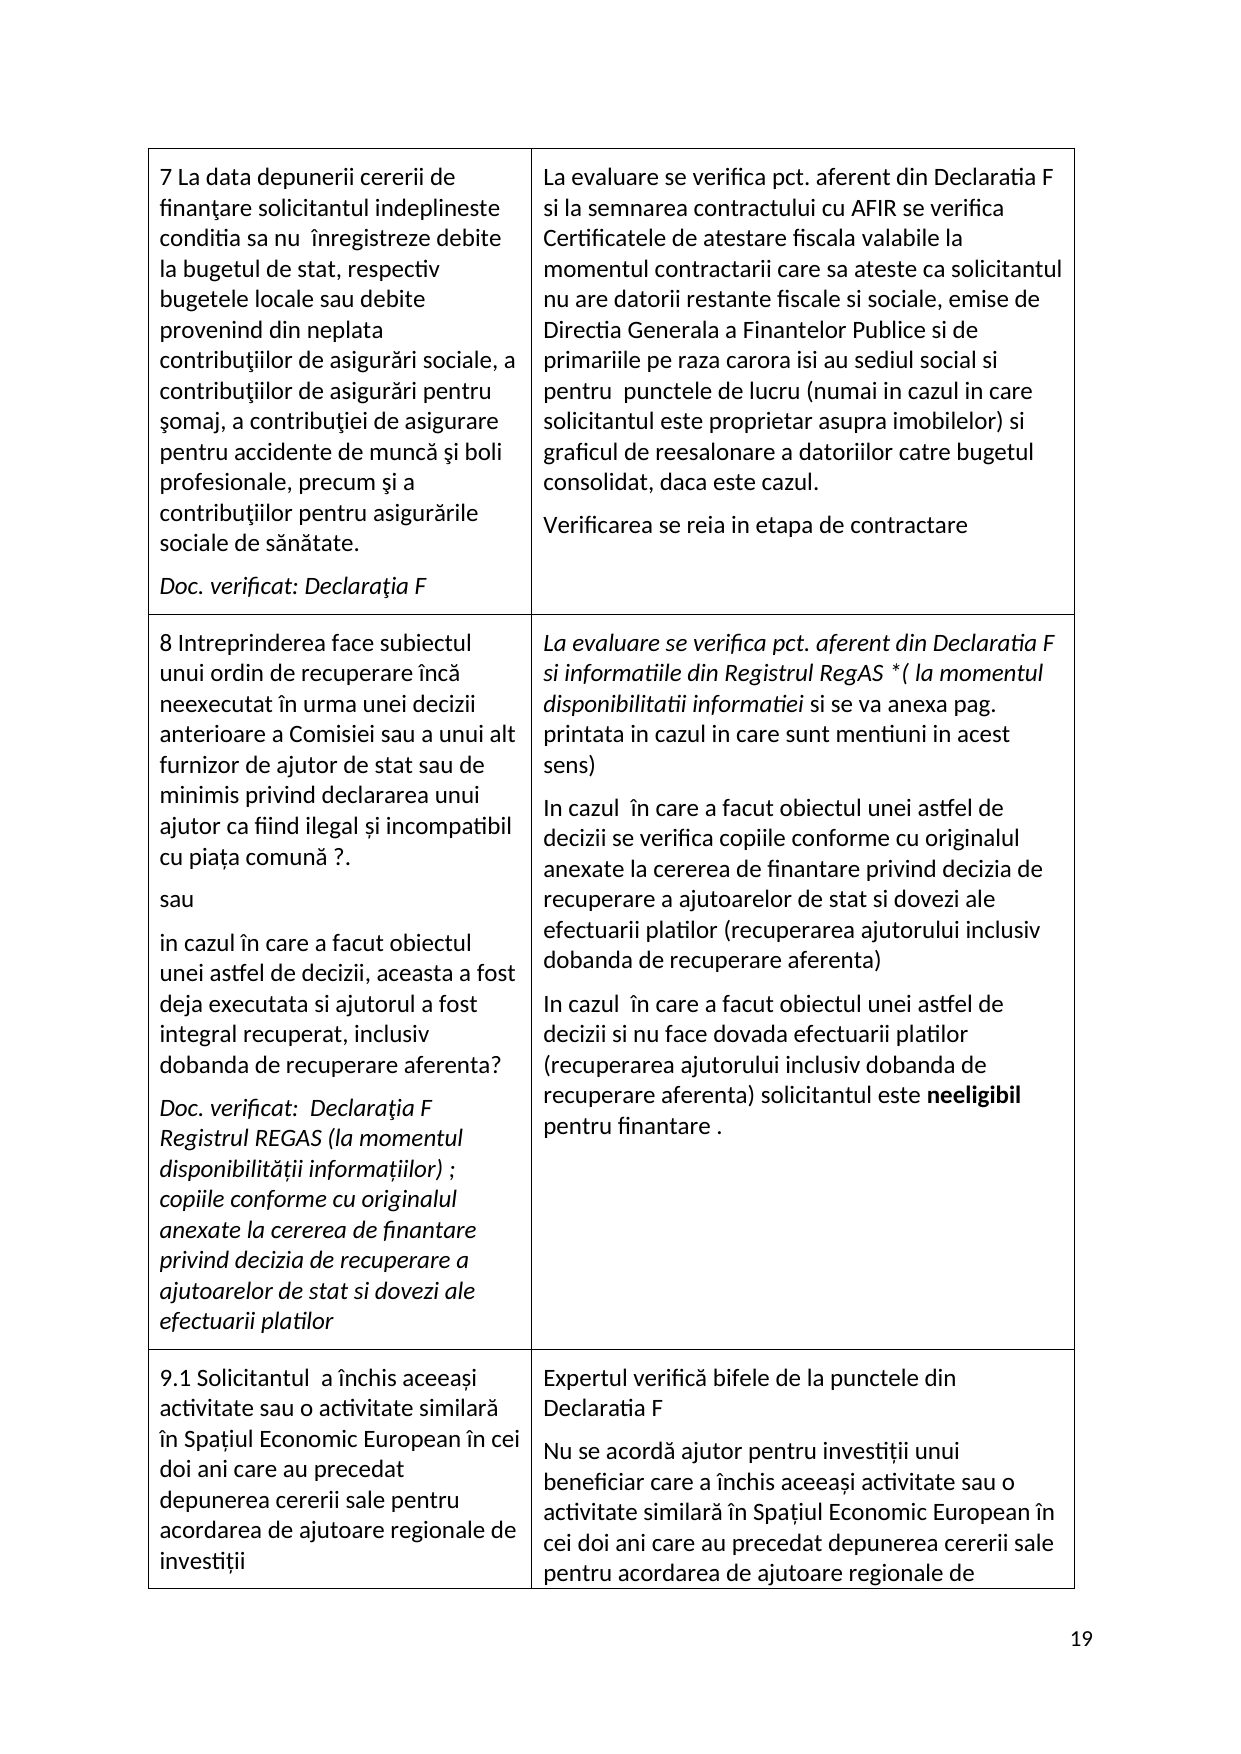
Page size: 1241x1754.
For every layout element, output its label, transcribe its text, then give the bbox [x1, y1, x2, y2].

table_cell La evaluare se verifica pct. aferent din Declaratia F si la semnarea contractului cu AFIR se verifica Certificatele de atestare fiscala valabile la momentul contractarii care sa ateste ca solicitantul nu are datorii restante fiscale si sociale, emise de Directia Generala a Finantelor Publice si de primariile pe raza carora isi au sediul social si pentru punctele de lucru (numai in cazul in care solicitantul este proprietar asupra imobilelor) si graficul de reesalonare a datoriilor catre bugetul consolidat, daca este cazul. Verificarea se reia in etapa de contractare [532, 149, 1074, 613]
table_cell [149, 1350, 531, 1588]
table_cell La evaluare se verifica pct. aferent din Declaratia F si informatiile din Registrul RegAS *( la momentul disponibilitatii informatiei si se va anexa pag. printata in cazul in care sunt mentiuni in acest sens) In cazul în care a facut obiectul unei astfel de decizii se verifica copiile conforme cu originalul anexate la cererea de finantare privind decizia de recuperare a ajutoarelor de stat si dovezi ale efectuarii platilor (recuperarea ajutorului inclusiv dobanda de recuperare aferenta) In cazul în care a facut obiectul unei astfel de decizii si nu face dovada efectuarii platilor (recuperarea ajutorului inclusiv dobanda de recuperare aferenta) solicitantul este neeligibil pentru finantare . [532, 615, 1074, 1348]
table_cell 7 La data depunerii cererii de finanţare solicitantul indeplineste conditia sa nu înregistreze debite la bugetul de stat, respectiv bugetele locale sau debite provenind din neplata contribuţiilor de asigurări sociale, a contribuţiilor de asigurări pentru şomaj, a contribuţiei de asigurare pentru accidente de muncă şi boli profesionale, precum şi a contribuţiilor pentru asigurările sociale de sănătate. Doc. verificat: Declaraţia F [149, 149, 531, 613]
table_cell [532, 1350, 1074, 1588]
table_cell 8 Intreprinderea face subiectul unui ordin de recuperare încă neexecutat în urma unei decizii anterioare a Comisiei sau a unui alt furnizor de ajutor de stat sau de minimis privind declararea unui ajutor ca fiind ilegal şi incompatibil cu piaţa comună ?. sau in cazul în care a facut obiectul unei astfel de decizii, aceasta a fost deja executata si ajutorul a fost integral recuperat, inclusiv dobanda de recuperare aferenta? Doc. verificat: Declaraţia F Registrul REGAS (la momentul disponibilității informațiilor) ; copiile conforme cu originalul anexate la cererea de finantare privind decizia de recuperare a ajutoarelor de stat si dovezi ale efectuarii platilor [149, 615, 531, 1348]
